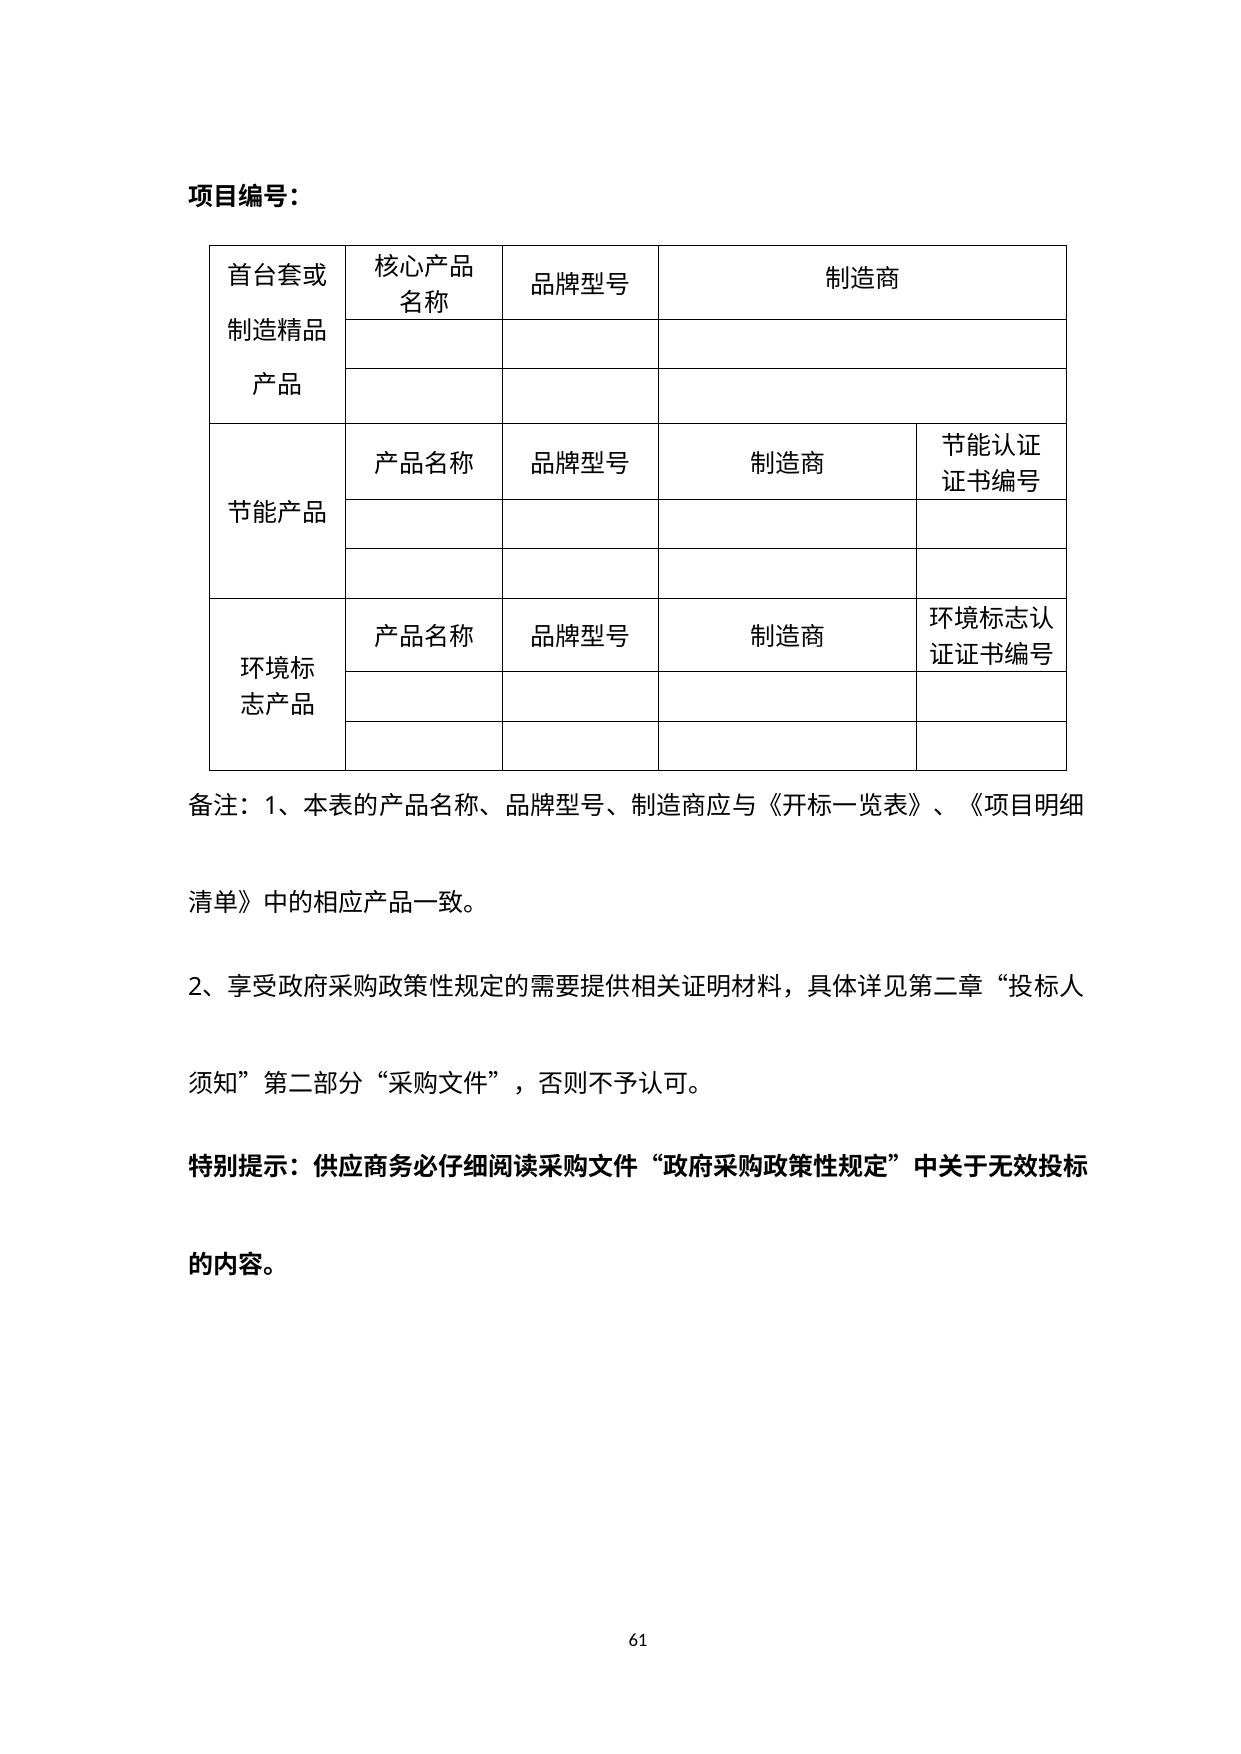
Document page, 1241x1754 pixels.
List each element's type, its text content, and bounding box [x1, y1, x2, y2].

table_cell [503, 500, 658, 548]
table_cell [346, 722, 502, 770]
table_cell [659, 549, 916, 598]
table_cell [346, 369, 502, 423]
table_cell [659, 722, 916, 770]
table_cell 制造商 [659, 599, 916, 671]
table_header 核心产品 名称 [346, 246, 502, 319]
table_cell [503, 320, 658, 368]
table_cell [346, 320, 502, 368]
table_cell [503, 369, 658, 423]
table_cell 制造商 [659, 424, 916, 499]
table_cell [346, 549, 502, 598]
table_cell 节能认证 证书编号 [917, 424, 1066, 499]
table_cell 环境标志认 证证书编号 [917, 599, 1066, 671]
table_cell [917, 500, 1066, 548]
table_cell [503, 722, 658, 770]
table_cell [659, 500, 916, 548]
table_cell [659, 672, 916, 721]
table_cell 品牌型号 [503, 424, 658, 499]
table_cell [346, 500, 502, 548]
text 2、享受政府采购政策性规定的需要提供相关证明材料，具体详见第二章“投标人须知”第二部分“采购文件”，否则不予认可。 [188, 952, 1088, 1114]
table_cell [503, 672, 658, 721]
table_cell 品牌型号 [503, 599, 658, 671]
table_header 品牌型号 [503, 246, 658, 319]
table_header 制造商 [659, 246, 1066, 319]
table_cell [659, 369, 1066, 423]
table_cell [917, 549, 1066, 598]
table_cell [503, 549, 658, 598]
table_cell [659, 320, 1066, 368]
table_cell [346, 672, 502, 721]
table_cell [917, 672, 1066, 721]
table_cell 节能产品 [210, 424, 345, 598]
text 特别提示：供应商务必仔细阅读采购文件“政府采购政策性规定”中关于无效投标的内容。 [188, 1132, 1088, 1295]
text 项目编号： [188, 162, 1088, 227]
table_cell 产品名称 [346, 599, 502, 671]
table_cell [917, 722, 1066, 770]
table_cell 产品名称 [346, 424, 502, 499]
table_cell 环境标 志产品 [210, 599, 345, 770]
text 备注：1、本表的产品名称、品牌型号、制造商应与《开标一览表》、《项目明细清单》中的相应产品一致。 [188, 771, 1088, 933]
table_header 首台套或制造精品产品 [210, 246, 345, 423]
